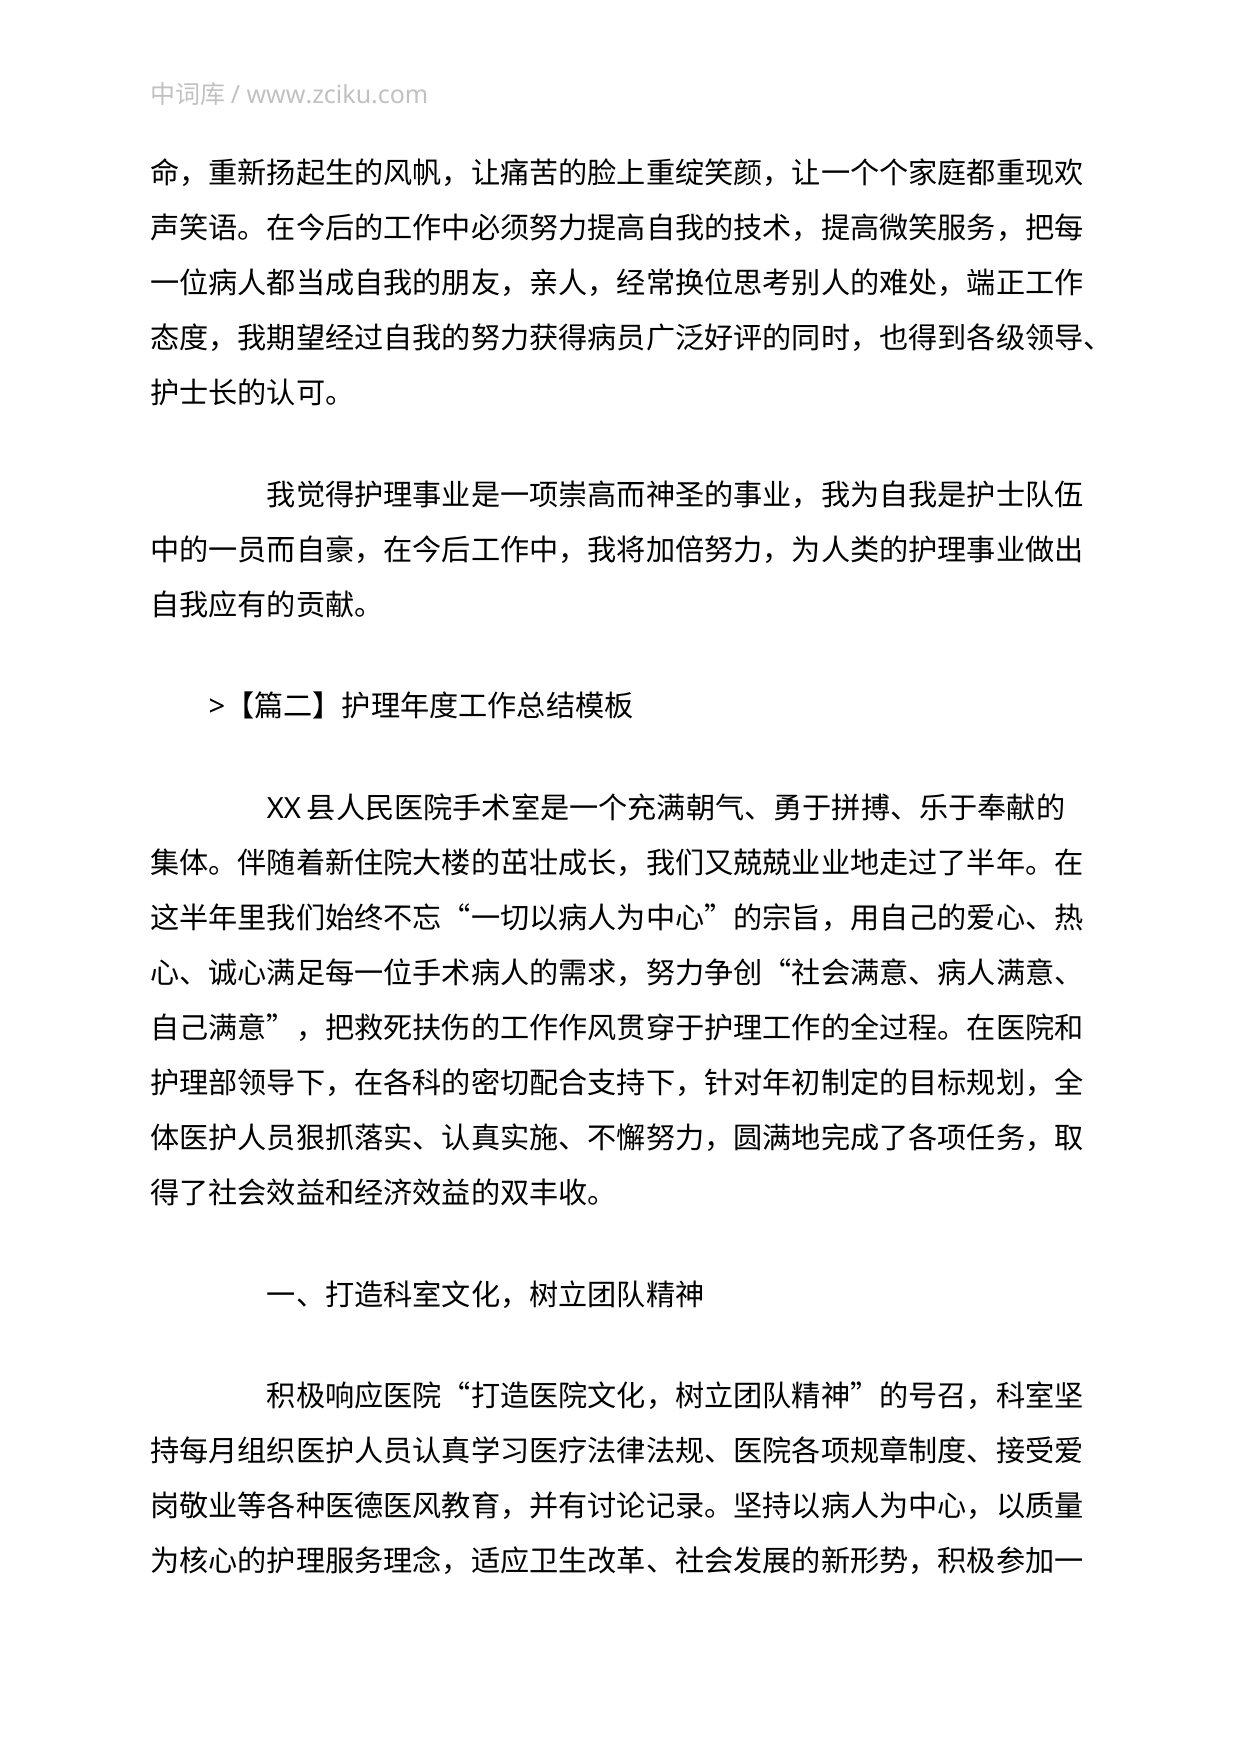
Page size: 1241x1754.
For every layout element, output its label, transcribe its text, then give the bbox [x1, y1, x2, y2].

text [150, 1373, 1090, 1580]
text 我觉得护理事业是一项崇高而神圣的事业，我为自我是护士队伍中的一员而自豪，在今后工作中，我将加倍努力，为人类的护理事业做出自我应有的贡献。 [150, 471, 1090, 623]
text 一、打造科室文化，树立团队精神 [150, 1271, 1090, 1313]
text XX县人民医院手术室是一个充满朝气、勇于拼搏、乐于奉献的集体。伴随着新住院大楼的茁壮成长，我们又兢兢业业地走过了半年。在这半年里我们始终不忘“一切以病人为中心”的宗旨，用自己的爱心、热心、诚心满足每一位手术病人的需求，努力争创“社会满意、病人满意、自己满意”，把救死扶伤的工作作风贯穿于护理工作的全过程。在医院和护理部领导下，在各科的密切配合支持下，针对年初制定的目标规划，全体医护人员狠抓落实、认真实施、不懈努力，圆满地完成了各项任务，取得了社会效益和经济效益的双丰收。 [150, 785, 1090, 1212]
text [150, 150, 1090, 412]
text >【篇二】护理年度工作总结模板 [150, 683, 1090, 725]
